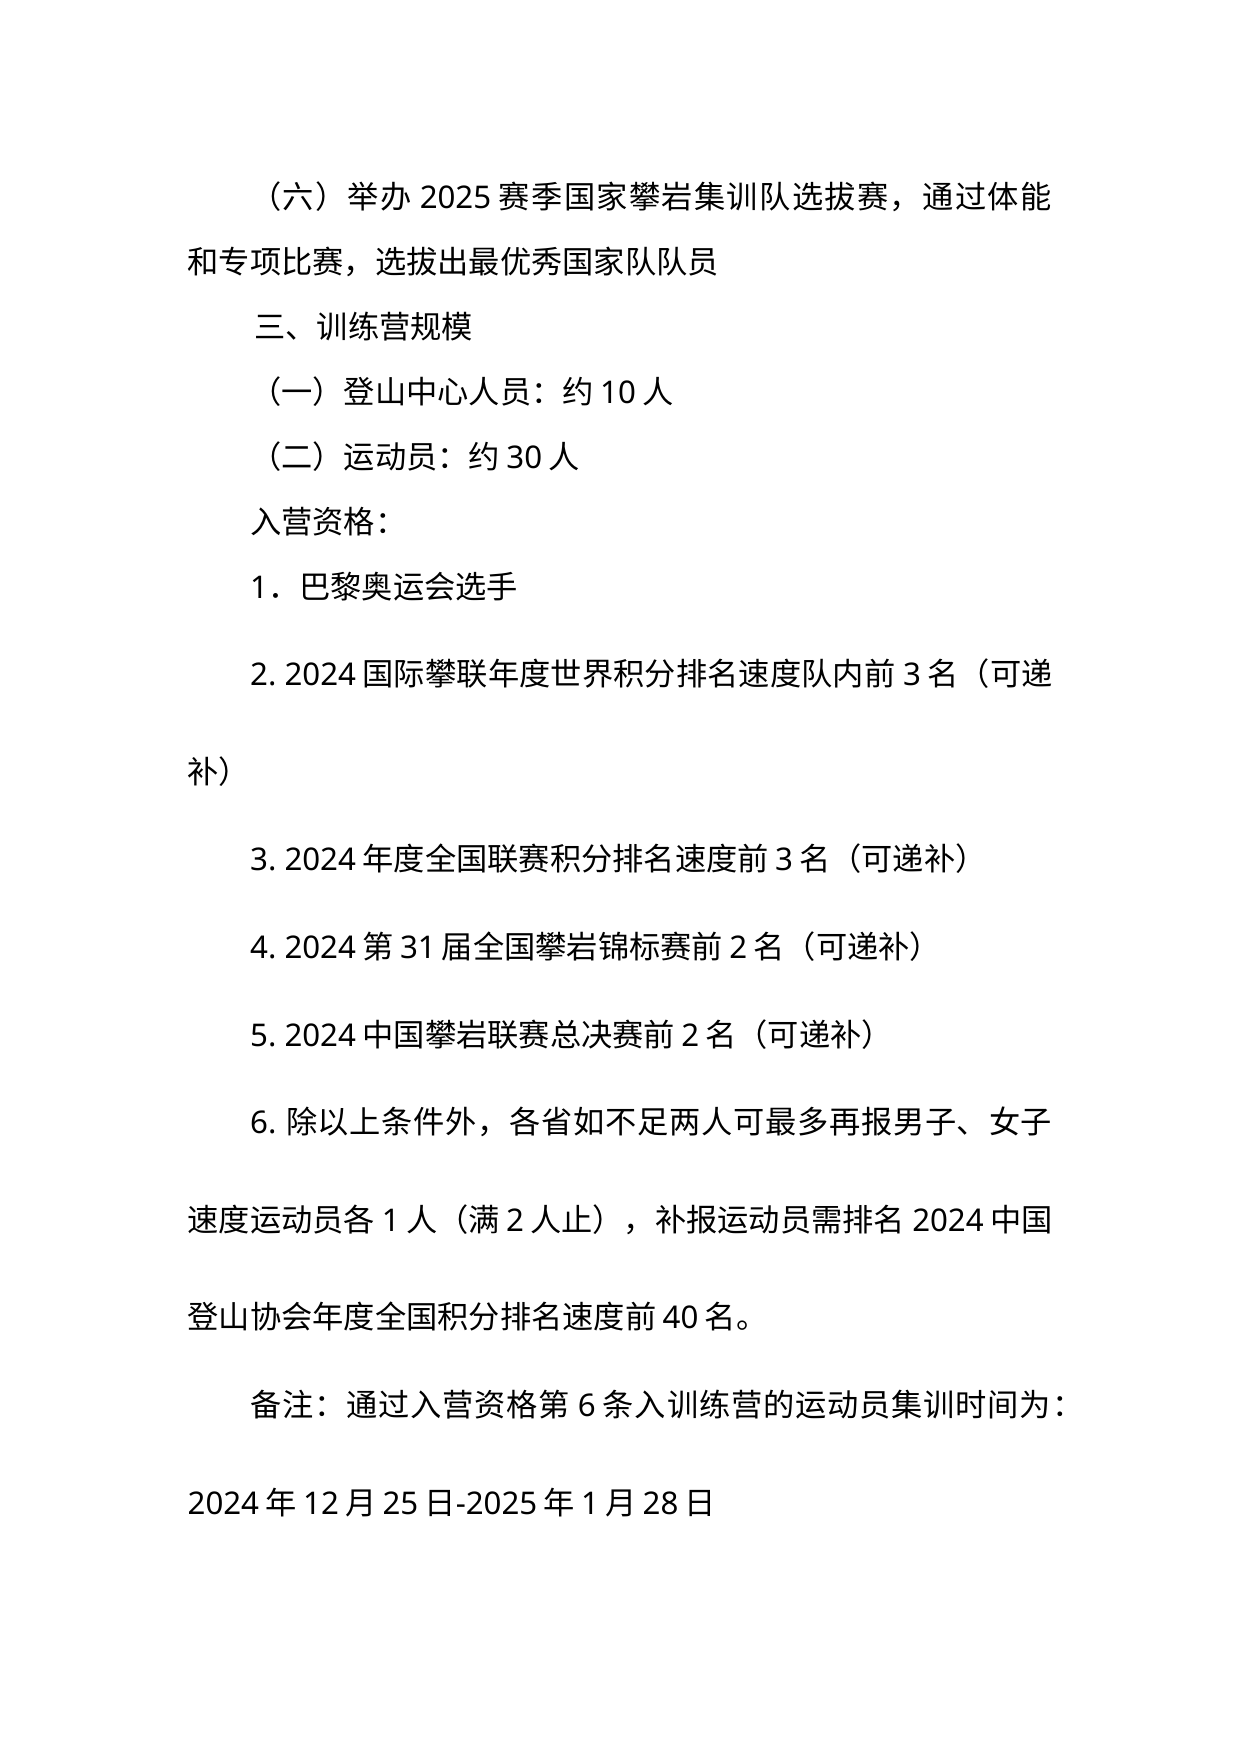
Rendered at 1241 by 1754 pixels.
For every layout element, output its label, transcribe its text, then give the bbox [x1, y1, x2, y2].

text 2. 2024国际攀联年度世界积分排名速度队内前3名（可递补） [187, 640, 1053, 802]
text （一）登山中心人员：约10人 [187, 357, 1053, 422]
text 备注：通过入营资格第6条入训练营的运动员集训时间为：2024年12月25日-2025年1月28日 [187, 1371, 1053, 1533]
text 三、训练营规模 [187, 292, 1053, 357]
text 5. 2024中国攀岩联赛总决赛前2名（可递补） [187, 1000, 1053, 1065]
text 6. 除以上条件外，各省如不足两人可最多再报男子、女子速度运动员各1人（满2人止），补报运动员需排名2024中国登山协会年度全国积分排名速度前40名。 [187, 1088, 1053, 1348]
text 1．巴黎奥运会选手 [187, 552, 1053, 617]
text 入营资格： [187, 487, 1053, 552]
text 4. 2024第31届全国攀岩锦标赛前2名（可递补） [187, 912, 1053, 977]
text （六）举办2025赛季国家攀岩集训队选拔赛，通过体能和专项比赛，选拔出最优秀国家队队员 [187, 162, 1053, 292]
text （二）运动员：约30人 [187, 422, 1053, 487]
text 3. 2024年度全国联赛积分排名速度前3名（可递补） [187, 825, 1053, 890]
